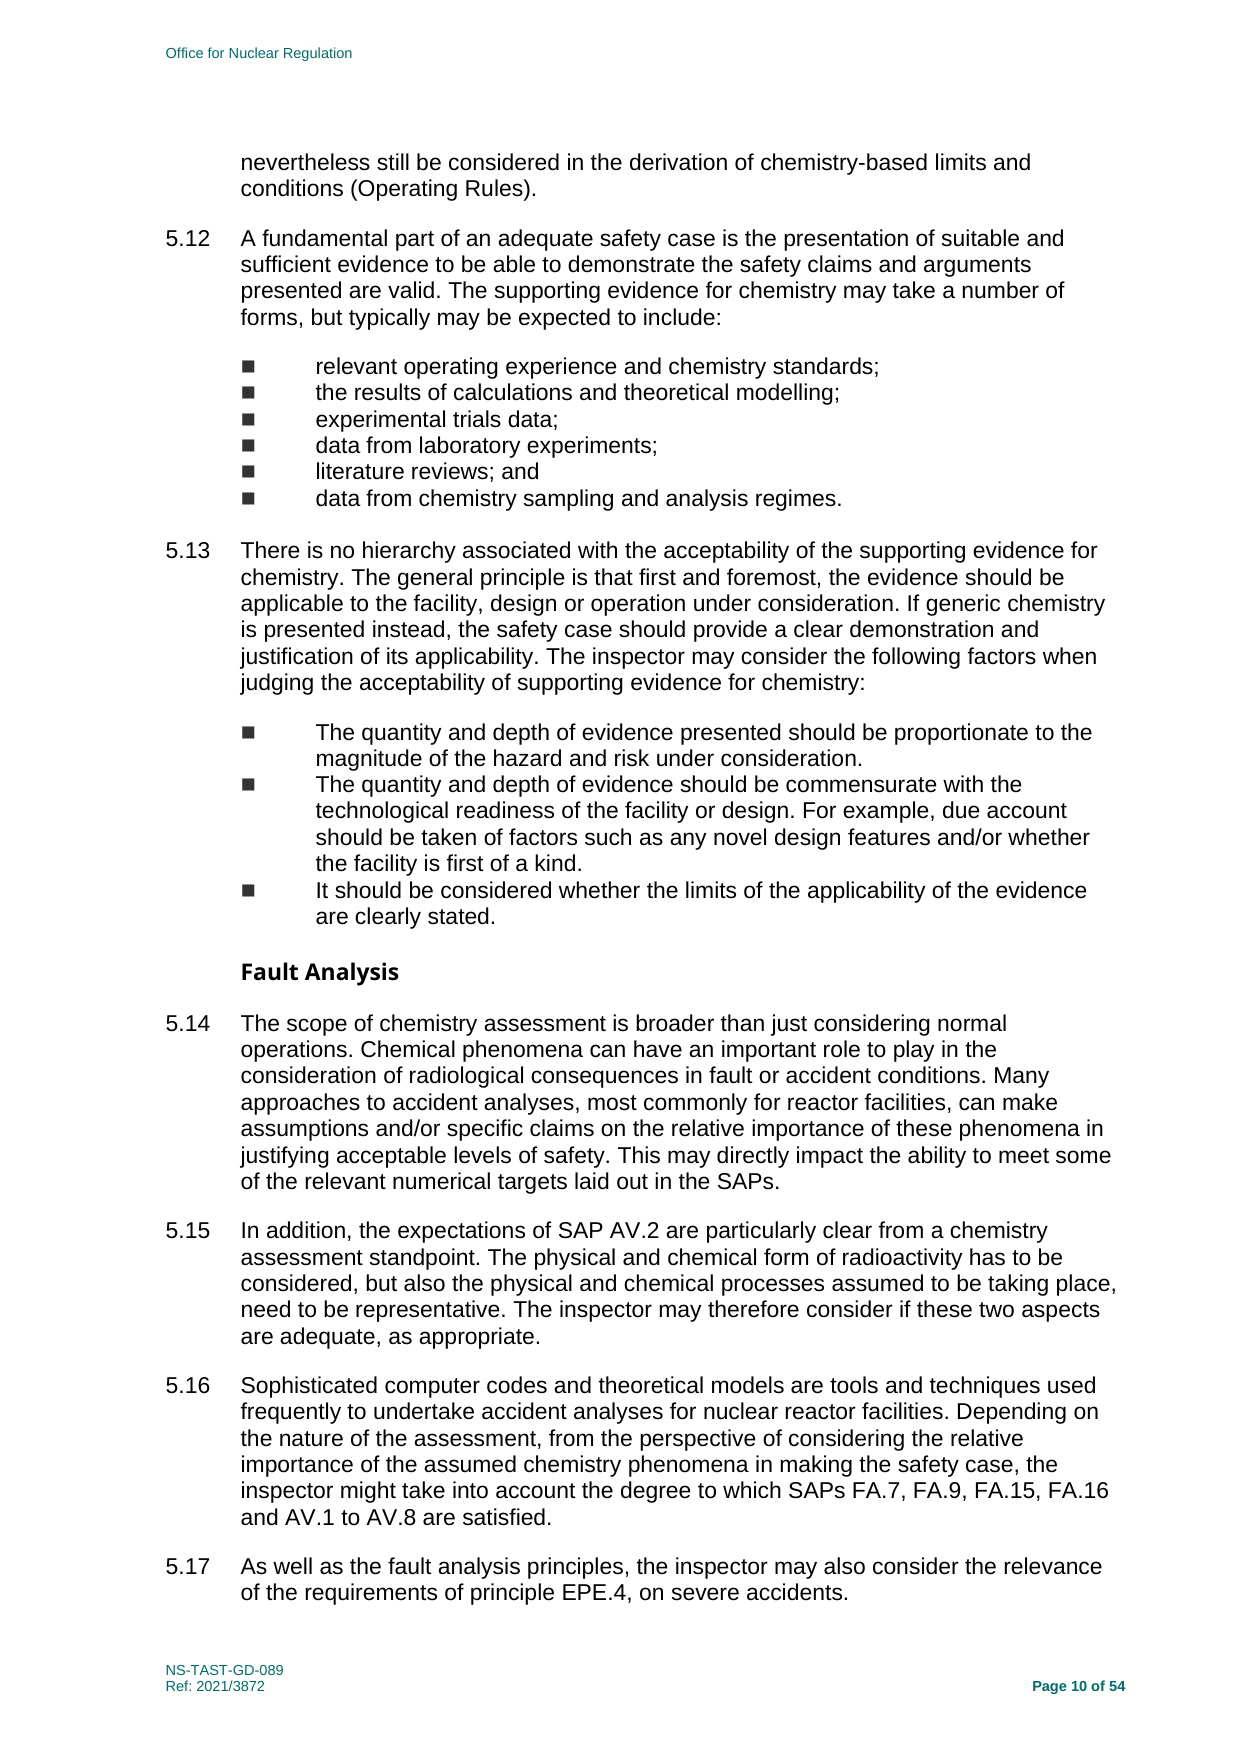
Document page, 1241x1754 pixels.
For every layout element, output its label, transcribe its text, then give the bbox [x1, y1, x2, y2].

text The scope of chemistry assessment is broader than just considering normal operations. Chemical phenomena can have an important role to play in the consideration of radiological consequences in fault or accident conditions. Many approaches to accident analyses, most commonly for reactor facilities, can make assumptions and/or specific claims on the relative importance of these phenomena in justifying acceptable levels of safety. This may directly impact the ability to meet some of the relevant numerical targets laid out in the SAPs. [165, 1010, 1122, 1194]
text literature reviews; and [240, 458, 1122, 485]
text experimental trials data; [240, 406, 1122, 432]
text data from laboratory experiments; [240, 432, 1122, 458]
text relevant operating experience and chemistry standards; [240, 353, 1122, 379]
text There is no hierarchy associated with the acceptability of the supporting evidence for chemistry. The general principle is that first and foremost, the evidence should be applicable to the facility, design or operation under consideration. If generic chemistry is presented instead, the safety case should provide a clear demonstration and justification of its applicability. The inspector may consider the following factors when judging the acceptability of supporting evidence for chemistry: [165, 537, 1122, 696]
subtitle Fault Analysis [240, 956, 1122, 987]
text data from chemistry sampling and analysis regimes. [240, 485, 1122, 511]
text It should be considered whether the limits of the applicability of the evidence are clearly stated. [240, 877, 1122, 929]
text As well as the fault analysis principles, the inspector may also consider the relevance of the requirements of principle EPE.4, on severe accidents. [165, 1553, 1122, 1606]
text Sophisticated computer codes and theoretical models are tools and techniques used frequently to undertake accident analyses for nuclear reactor facilities. Depending on the nature of the assessment, from the perspective of considering the relative importance of the assumed chemistry phenomena in making the safety case, the inspector might take into account the degree to which SAPs FA.7, FA.9, FA.15, FA.16 and AV.1 to AV.8 are satisfied. [165, 1372, 1122, 1530]
text A fundamental part of an adequate safety case is the presentation of suitable and sufficient evidence to be able to demonstrate the safety claims and arguments presented are valid. The supporting evidence for chemistry may take a number of forms, but typically may be expected to include: [165, 224, 1122, 330]
text In addition, the expectations of SAP AV.2 are particularly clear from a chemistry assessment standpoint. The physical and chemical form of radioactivity has to be considered, but also the physical and chemical processes assumed to be taking place, need to be representative. The inspector may therefore consider if these two aspects are adequate, as appropriate. [165, 1217, 1122, 1349]
text The quantity and depth of evidence should be commensurate with the technological readiness of the facility or design. For example, due account should be taken of factors such as any novel design features and/or whether the facility is first of a kind. [240, 771, 1122, 877]
text The quantity and depth of evidence presented should be proportionate to the magnitude of the hazard and risk under consideration. [240, 718, 1122, 771]
text the results of calculations and theoretical modelling; [240, 379, 1122, 406]
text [165, 149, 1122, 202]
